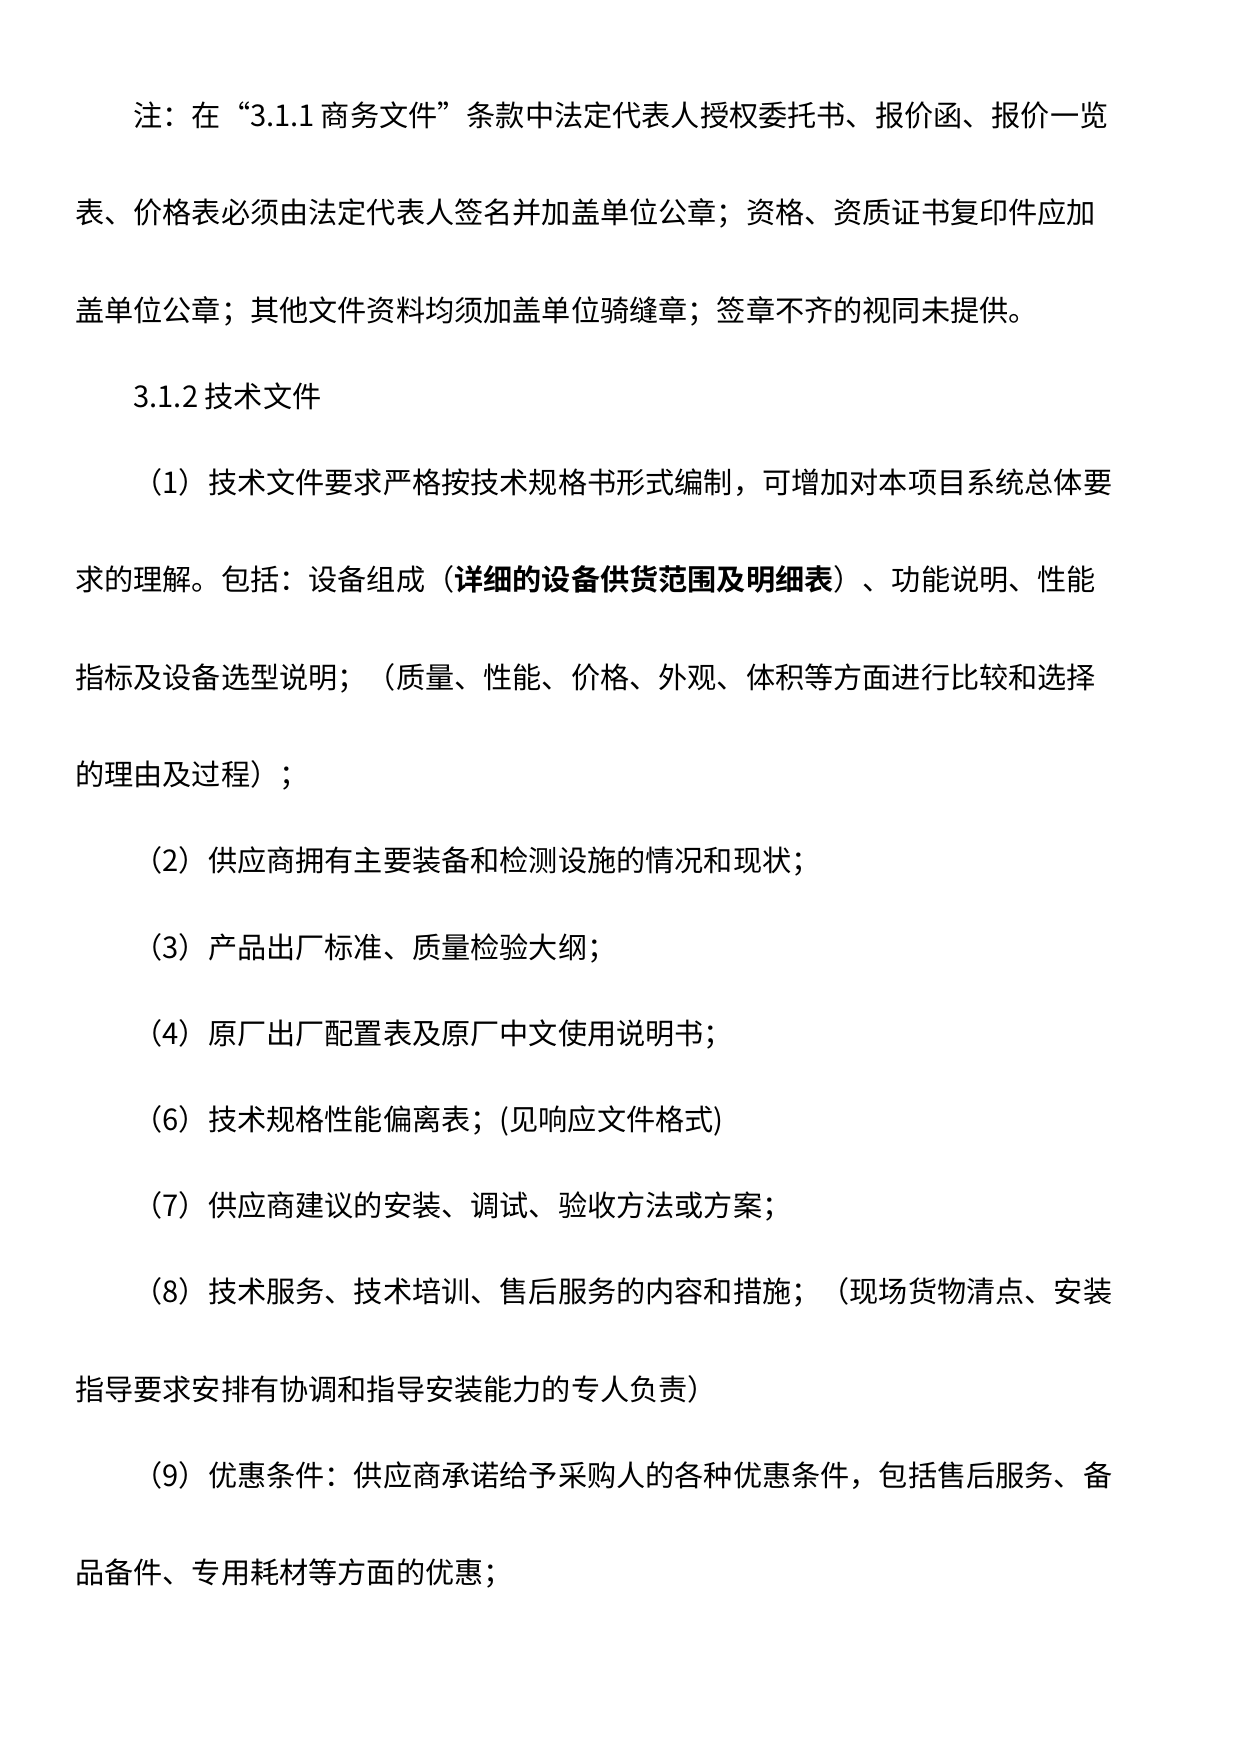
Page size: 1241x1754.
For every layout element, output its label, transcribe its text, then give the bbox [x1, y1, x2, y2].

text （8）技术服务、技术培训、售后服务的内容和措施；（现场货物清点、安装指导要求安排有协调和指导安装能力的专人负责） [75, 1257, 1122, 1420]
text （7）供应商建议的安装、调试、验收方法或方案； [75, 1171, 1122, 1236]
text （9）优惠条件：供应商承诺给予采购人的各种优惠条件，包括售后服务、备品备件、专用耗材等方面的优惠； [75, 1441, 1122, 1603]
text （1）技术文件要求严格按技术规格书形式编制，可增加对本项目系统总体要求的理解。包括：设备组成（详细的设备供货范围及明细表）、功能说明、性能指标及设备选型说明；（质量、性能、价格、外观、体积等方面进行比较和选择的理由及过程）； [75, 448, 1122, 806]
text 注：在“3.1.1商务文件”条款中法定代表人授权委托书、报价函、报价一览表、价格表必须由法定代表人签名并加盖单位公章；资格、资质证书复印件应加盖单位公章；其他文件资料均须加盖单位骑缝章；签章不齐的视同未提供。 [75, 81, 1122, 341]
text （6）技术规格性能偏离表；(见响应文件格式) [75, 1085, 1122, 1150]
text 3.1.2 技术文件 [75, 362, 1122, 427]
text （4）原厂出厂配置表及原厂中文使用说明书； [75, 999, 1122, 1064]
text （2）供应商拥有主要装备和检测设施的情况和现状； [75, 827, 1122, 892]
text （3）产品出厂标准、质量检验大纲； [75, 913, 1122, 978]
